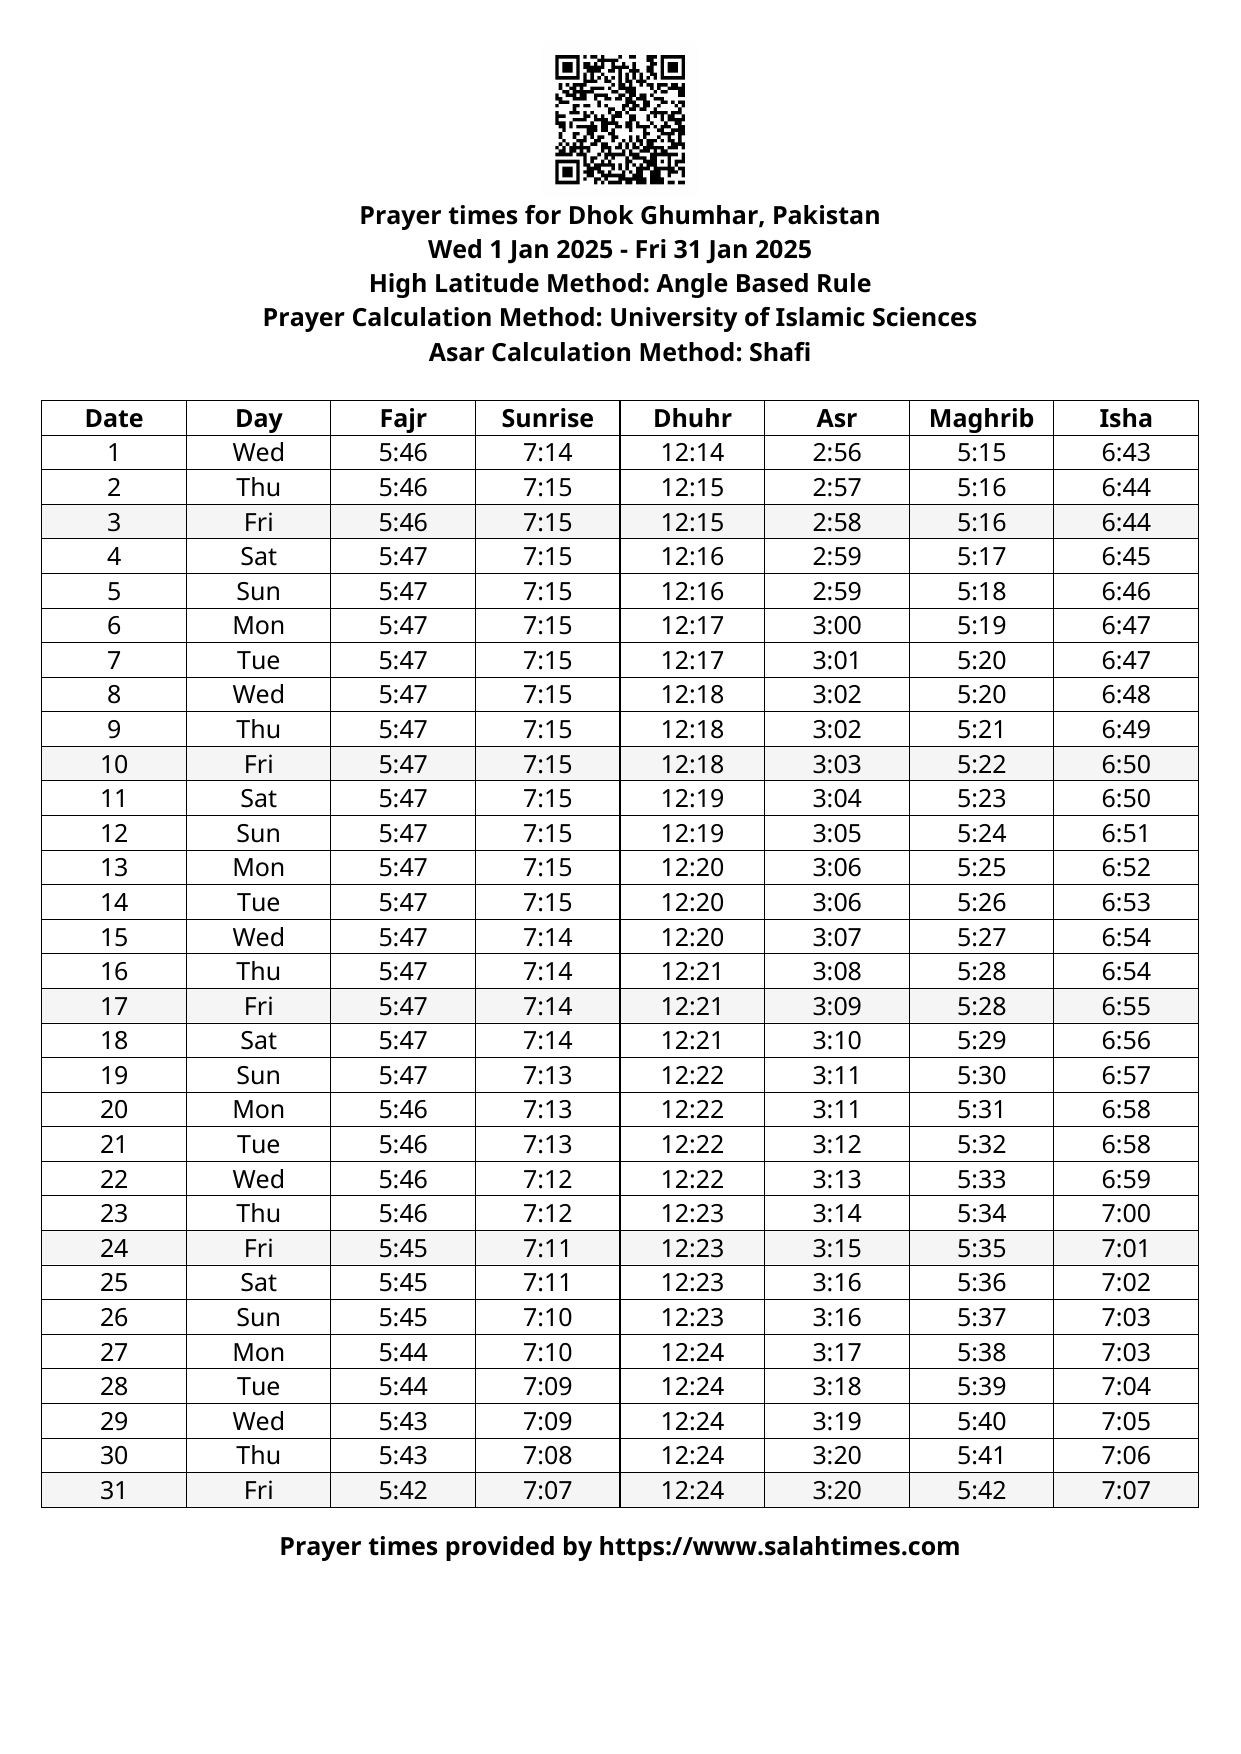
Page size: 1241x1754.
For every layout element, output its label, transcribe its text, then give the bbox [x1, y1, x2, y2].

table_cell Fri [187, 989, 330, 1022]
table_cell 21 [42, 1127, 186, 1161]
table_cell Tue [187, 1369, 330, 1403]
table_cell 12:19 [621, 781, 764, 815]
table_cell Sun [187, 816, 330, 849]
text Asar Calculation Method: Shafi [42, 334, 1198, 368]
table_cell 5:47 [331, 1058, 475, 1092]
table_cell 5:47 [331, 712, 475, 746]
table_cell 7:11 [476, 1266, 619, 1299]
table_cell Tue [187, 885, 330, 919]
table_cell 7:08 [476, 1439, 619, 1472]
table_cell 28 [42, 1369, 186, 1403]
picture [542, 41, 699, 198]
table_cell 5:33 [910, 1162, 1053, 1195]
table_cell 3 [42, 505, 186, 538]
table_cell 7:15 [476, 678, 619, 711]
table_header Asr [765, 401, 909, 434]
table_cell Fri [187, 1473, 330, 1507]
table_cell 3:10 [765, 1024, 909, 1057]
table_cell 6:46 [1054, 574, 1198, 607]
table_cell 12:20 [621, 885, 764, 919]
table_cell 12:24 [621, 1335, 764, 1368]
table_cell 3:11 [765, 1058, 909, 1092]
table_cell 7:00 [1054, 1196, 1198, 1230]
table_cell 5:28 [910, 989, 1053, 1022]
table_cell 6:50 [1054, 781, 1198, 815]
table_cell 29 [42, 1404, 186, 1437]
table_cell 5:37 [910, 1300, 1053, 1334]
table_cell Sun [187, 1300, 330, 1334]
table_cell 7:15 [476, 609, 619, 642]
table_cell 12:17 [621, 609, 764, 642]
table_cell 7:15 [476, 781, 619, 815]
table_cell Thu [187, 712, 330, 746]
table_cell 4 [42, 539, 186, 573]
table_cell 12:24 [621, 1369, 764, 1403]
table_cell 7:13 [476, 1093, 619, 1126]
table_cell 6:56 [1054, 1024, 1198, 1057]
table_cell 3:04 [765, 781, 909, 815]
table_cell 30 [42, 1439, 186, 1472]
table_cell 5:47 [331, 781, 475, 815]
table_cell 5:25 [910, 851, 1053, 884]
table_cell 24 [42, 1231, 186, 1264]
table_cell 12:23 [621, 1266, 764, 1299]
table_cell 7:03 [1054, 1300, 1198, 1334]
table_cell 5:42 [331, 1473, 475, 1507]
table_header Maghrib [910, 401, 1053, 434]
table_cell 14 [42, 885, 186, 919]
table_cell 3:01 [765, 643, 909, 677]
table_cell 5:45 [331, 1300, 475, 1334]
table_cell 10 [42, 747, 186, 780]
table_cell Mon [187, 609, 330, 642]
table_cell 3:06 [765, 851, 909, 884]
table_cell 2:57 [765, 470, 909, 504]
table_cell 12:21 [621, 954, 764, 988]
table_cell Wed [187, 1162, 330, 1195]
table_cell 5:46 [331, 470, 475, 504]
table_cell 5:42 [910, 1473, 1053, 1507]
table_cell 12:20 [621, 920, 764, 953]
table_cell 3:15 [765, 1231, 909, 1264]
table_cell Sun [187, 1058, 330, 1092]
text Prayer Calculation Method: University of Islamic Sciences [42, 300, 1198, 334]
table_cell 5:15 [910, 436, 1053, 469]
table_cell 5:16 [910, 470, 1053, 504]
table_cell 7:07 [476, 1473, 619, 1507]
table_cell Fri [187, 747, 330, 780]
table_cell 5:47 [331, 747, 475, 780]
table_cell 6:44 [1054, 505, 1198, 538]
table_cell 12:15 [621, 470, 764, 504]
table_header Isha [1054, 401, 1198, 434]
table_cell 6:58 [1054, 1127, 1198, 1161]
table_cell 5:29 [910, 1024, 1053, 1057]
table_cell 3:13 [765, 1162, 909, 1195]
table_cell 5:22 [910, 747, 1053, 780]
table_cell 7:09 [476, 1404, 619, 1437]
table_cell 7:12 [476, 1196, 619, 1230]
table_cell 12:16 [621, 574, 764, 607]
table_cell 12:23 [621, 1196, 764, 1230]
table_cell 12:16 [621, 539, 764, 573]
table_cell 7:15 [476, 505, 619, 538]
table_cell 7:12 [476, 1162, 619, 1195]
table_cell 12:21 [621, 1024, 764, 1057]
table_cell 5:46 [331, 1196, 475, 1230]
text Wed 1 Jan 2025 - Fri 31 Jan 2025 [42, 232, 1198, 266]
table_cell 5:38 [910, 1335, 1053, 1368]
table_cell 5:43 [331, 1404, 475, 1437]
table_cell 5:46 [331, 1162, 475, 1195]
table_cell 6:58 [1054, 1093, 1198, 1126]
table_cell 5:24 [910, 816, 1053, 849]
table_cell 5:19 [910, 609, 1053, 642]
table_cell 5:44 [331, 1335, 475, 1368]
table_cell 7:04 [1054, 1369, 1198, 1403]
table_cell 5:34 [910, 1196, 1053, 1230]
table_cell 3:20 [765, 1439, 909, 1472]
table_header Sunrise [476, 401, 619, 434]
table_cell 12:19 [621, 816, 764, 849]
table_cell 7:15 [476, 574, 619, 607]
table_cell Wed [187, 1404, 330, 1437]
table_cell 7:11 [476, 1231, 619, 1264]
table_cell 3:16 [765, 1266, 909, 1299]
table_cell 5:47 [331, 574, 475, 607]
table_cell Wed [187, 678, 330, 711]
table_cell 7:13 [476, 1058, 619, 1092]
table_cell 7:07 [1054, 1473, 1198, 1507]
table_cell 3:20 [765, 1473, 909, 1507]
table_cell Tue [187, 1127, 330, 1161]
table_cell 5:20 [910, 678, 1053, 711]
table_cell 5:18 [910, 574, 1053, 607]
table_cell 5:35 [910, 1231, 1053, 1264]
table_cell 5:26 [910, 885, 1053, 919]
table_cell 6:50 [1054, 747, 1198, 780]
table_cell 5:43 [331, 1439, 475, 1472]
table_cell 12:18 [621, 712, 764, 746]
table_cell 7:05 [1054, 1404, 1198, 1437]
table_cell 2:59 [765, 574, 909, 607]
table_cell 3:11 [765, 1093, 909, 1126]
table_cell 2:59 [765, 539, 909, 573]
table_cell 3:09 [765, 989, 909, 1022]
table_cell Mon [187, 851, 330, 884]
table_cell 5:47 [331, 885, 475, 919]
table_cell 6:53 [1054, 885, 1198, 919]
table_cell Thu [187, 1196, 330, 1230]
table_cell 6:54 [1054, 920, 1198, 953]
table_cell 5:47 [331, 643, 475, 677]
table_cell 5:47 [331, 1024, 475, 1057]
table_cell 3:03 [765, 747, 909, 780]
table_cell 22 [42, 1162, 186, 1195]
table_cell 5:21 [910, 712, 1053, 746]
table_cell 5:47 [331, 989, 475, 1022]
table_cell Sat [187, 1024, 330, 1057]
table_cell 7:15 [476, 712, 619, 746]
table_cell 7:03 [1054, 1335, 1198, 1368]
table_cell 12:22 [621, 1058, 764, 1092]
table_cell 7:15 [476, 816, 619, 849]
table_cell 6:43 [1054, 436, 1198, 469]
table_cell 13 [42, 851, 186, 884]
table_cell 12:24 [621, 1473, 764, 1507]
table_cell 5:39 [910, 1369, 1053, 1403]
table_cell 2 [42, 470, 186, 504]
table_cell 3:06 [765, 885, 909, 919]
table_cell 3:05 [765, 816, 909, 849]
table_cell 3:08 [765, 954, 909, 988]
table_cell 7:14 [476, 1024, 619, 1057]
table_cell 12:14 [621, 436, 764, 469]
table_header Date [42, 401, 186, 434]
table_cell 5:31 [910, 1093, 1053, 1126]
table_cell 3:07 [765, 920, 909, 953]
table_cell 27 [42, 1335, 186, 1368]
table_cell 5:41 [910, 1439, 1053, 1472]
table_cell 7:14 [476, 989, 619, 1022]
table_cell 5:44 [331, 1369, 475, 1403]
table_cell 12:24 [621, 1404, 764, 1437]
table_cell 6:48 [1054, 678, 1198, 711]
table_cell 19 [42, 1058, 186, 1092]
table_cell 26 [42, 1300, 186, 1334]
table_cell Thu [187, 954, 330, 988]
table_cell 12:22 [621, 1162, 764, 1195]
table_cell 7:01 [1054, 1231, 1198, 1264]
table_cell 9 [42, 712, 186, 746]
table_cell 12:20 [621, 851, 764, 884]
table_cell 6:47 [1054, 643, 1198, 677]
table_cell 12:21 [621, 989, 764, 1022]
table_cell 16 [42, 954, 186, 988]
table_cell 6:44 [1054, 470, 1198, 504]
table_cell 5:47 [331, 954, 475, 988]
table_cell 12 [42, 816, 186, 849]
table_header Dhuhr [621, 401, 764, 434]
table_cell 12:23 [621, 1231, 764, 1264]
table_cell 12:23 [621, 1300, 764, 1334]
table_cell 5:20 [910, 643, 1053, 677]
table_cell 3:12 [765, 1127, 909, 1161]
table_cell 7:15 [476, 539, 619, 573]
table_cell Wed [187, 920, 330, 953]
table_cell 5:45 [331, 1266, 475, 1299]
table_cell 31 [42, 1473, 186, 1507]
table_cell 7:06 [1054, 1439, 1198, 1472]
table_cell Mon [187, 1093, 330, 1126]
table_cell 7:15 [476, 470, 619, 504]
table_cell 7:14 [476, 436, 619, 469]
table_cell 5:27 [910, 920, 1053, 953]
table_cell 7:10 [476, 1300, 619, 1334]
table_cell 12:18 [621, 678, 764, 711]
table_cell 5:45 [331, 1231, 475, 1264]
table_cell 7:15 [476, 885, 619, 919]
table_cell 20 [42, 1093, 186, 1126]
table_cell 6 [42, 609, 186, 642]
table_cell 5 [42, 574, 186, 607]
table_cell 5:47 [331, 920, 475, 953]
table_cell Thu [187, 470, 330, 504]
table_cell 3:17 [765, 1335, 909, 1368]
table_header Fajr [331, 401, 475, 434]
table_cell Wed [187, 436, 330, 469]
table_cell 17 [42, 989, 186, 1022]
table_cell 3:19 [765, 1404, 909, 1437]
table_cell 6:59 [1054, 1162, 1198, 1195]
table_cell 25 [42, 1266, 186, 1299]
table_cell Sat [187, 1266, 330, 1299]
table_cell 2:58 [765, 505, 909, 538]
table_cell 7:14 [476, 954, 619, 988]
table_cell 7:09 [476, 1369, 619, 1403]
text Prayer times provided by https://www.salahtimes.com [42, 1528, 1198, 1563]
table_cell Sat [187, 539, 330, 573]
table_cell 5:28 [910, 954, 1053, 988]
table_cell Tue [187, 643, 330, 677]
table_cell 6:45 [1054, 539, 1198, 573]
text Prayer times for Dhok Ghumhar, Pakistan [42, 198, 1198, 232]
table_cell Mon [187, 1335, 330, 1368]
table_cell Thu [187, 1439, 330, 1472]
table_cell Sun [187, 574, 330, 607]
table_cell Fri [187, 1231, 330, 1264]
table_cell 6:55 [1054, 989, 1198, 1022]
table_cell 12:22 [621, 1127, 764, 1161]
table_cell 12:18 [621, 747, 764, 780]
table_cell 6:47 [1054, 609, 1198, 642]
table_cell 5:47 [331, 851, 475, 884]
text High Latitude Method: Angle Based Rule [42, 266, 1198, 300]
table_cell 7:15 [476, 643, 619, 677]
table_cell 7:13 [476, 1127, 619, 1161]
table_cell 18 [42, 1024, 186, 1057]
table_cell 2:56 [765, 436, 909, 469]
table_cell 5:46 [331, 505, 475, 538]
table_cell 1 [42, 436, 186, 469]
table_cell 5:17 [910, 539, 1053, 573]
table_cell 23 [42, 1196, 186, 1230]
table_cell 6:51 [1054, 816, 1198, 849]
table_cell 5:30 [910, 1058, 1053, 1092]
table_cell 7 [42, 643, 186, 677]
table_cell 6:57 [1054, 1058, 1198, 1092]
table_cell 5:40 [910, 1404, 1053, 1437]
table_cell Fri [187, 505, 330, 538]
table_cell 3:14 [765, 1196, 909, 1230]
table_cell 15 [42, 920, 186, 953]
table_header Day [187, 401, 330, 434]
table_cell 5:47 [331, 678, 475, 711]
table_cell 11 [42, 781, 186, 815]
table_cell 12:24 [621, 1439, 764, 1472]
table_cell 5:46 [331, 436, 475, 469]
table_cell 5:36 [910, 1266, 1053, 1299]
table_cell 5:47 [331, 816, 475, 849]
table_cell 12:15 [621, 505, 764, 538]
table_cell 7:02 [1054, 1266, 1198, 1299]
table_cell 8 [42, 678, 186, 711]
table_cell 3:16 [765, 1300, 909, 1334]
table_cell 5:46 [331, 1093, 475, 1126]
table_cell 7:15 [476, 747, 619, 780]
table_cell 5:23 [910, 781, 1053, 815]
table_cell 7:10 [476, 1335, 619, 1368]
table_cell 5:32 [910, 1127, 1053, 1161]
table_cell 5:46 [331, 1127, 475, 1161]
table_cell 7:14 [476, 920, 619, 953]
table_cell 3:02 [765, 712, 909, 746]
table_cell 6:49 [1054, 712, 1198, 746]
table_cell 12:22 [621, 1093, 764, 1126]
table_cell 12:17 [621, 643, 764, 677]
table_cell 5:47 [331, 609, 475, 642]
table_cell 6:54 [1054, 954, 1198, 988]
table_cell 5:16 [910, 505, 1053, 538]
table_cell 3:02 [765, 678, 909, 711]
table_cell 7:15 [476, 851, 619, 884]
table_cell 3:18 [765, 1369, 909, 1403]
table_cell 3:00 [765, 609, 909, 642]
table_cell Sat [187, 781, 330, 815]
table_cell 6:52 [1054, 851, 1198, 884]
table_cell 5:47 [331, 539, 475, 573]
